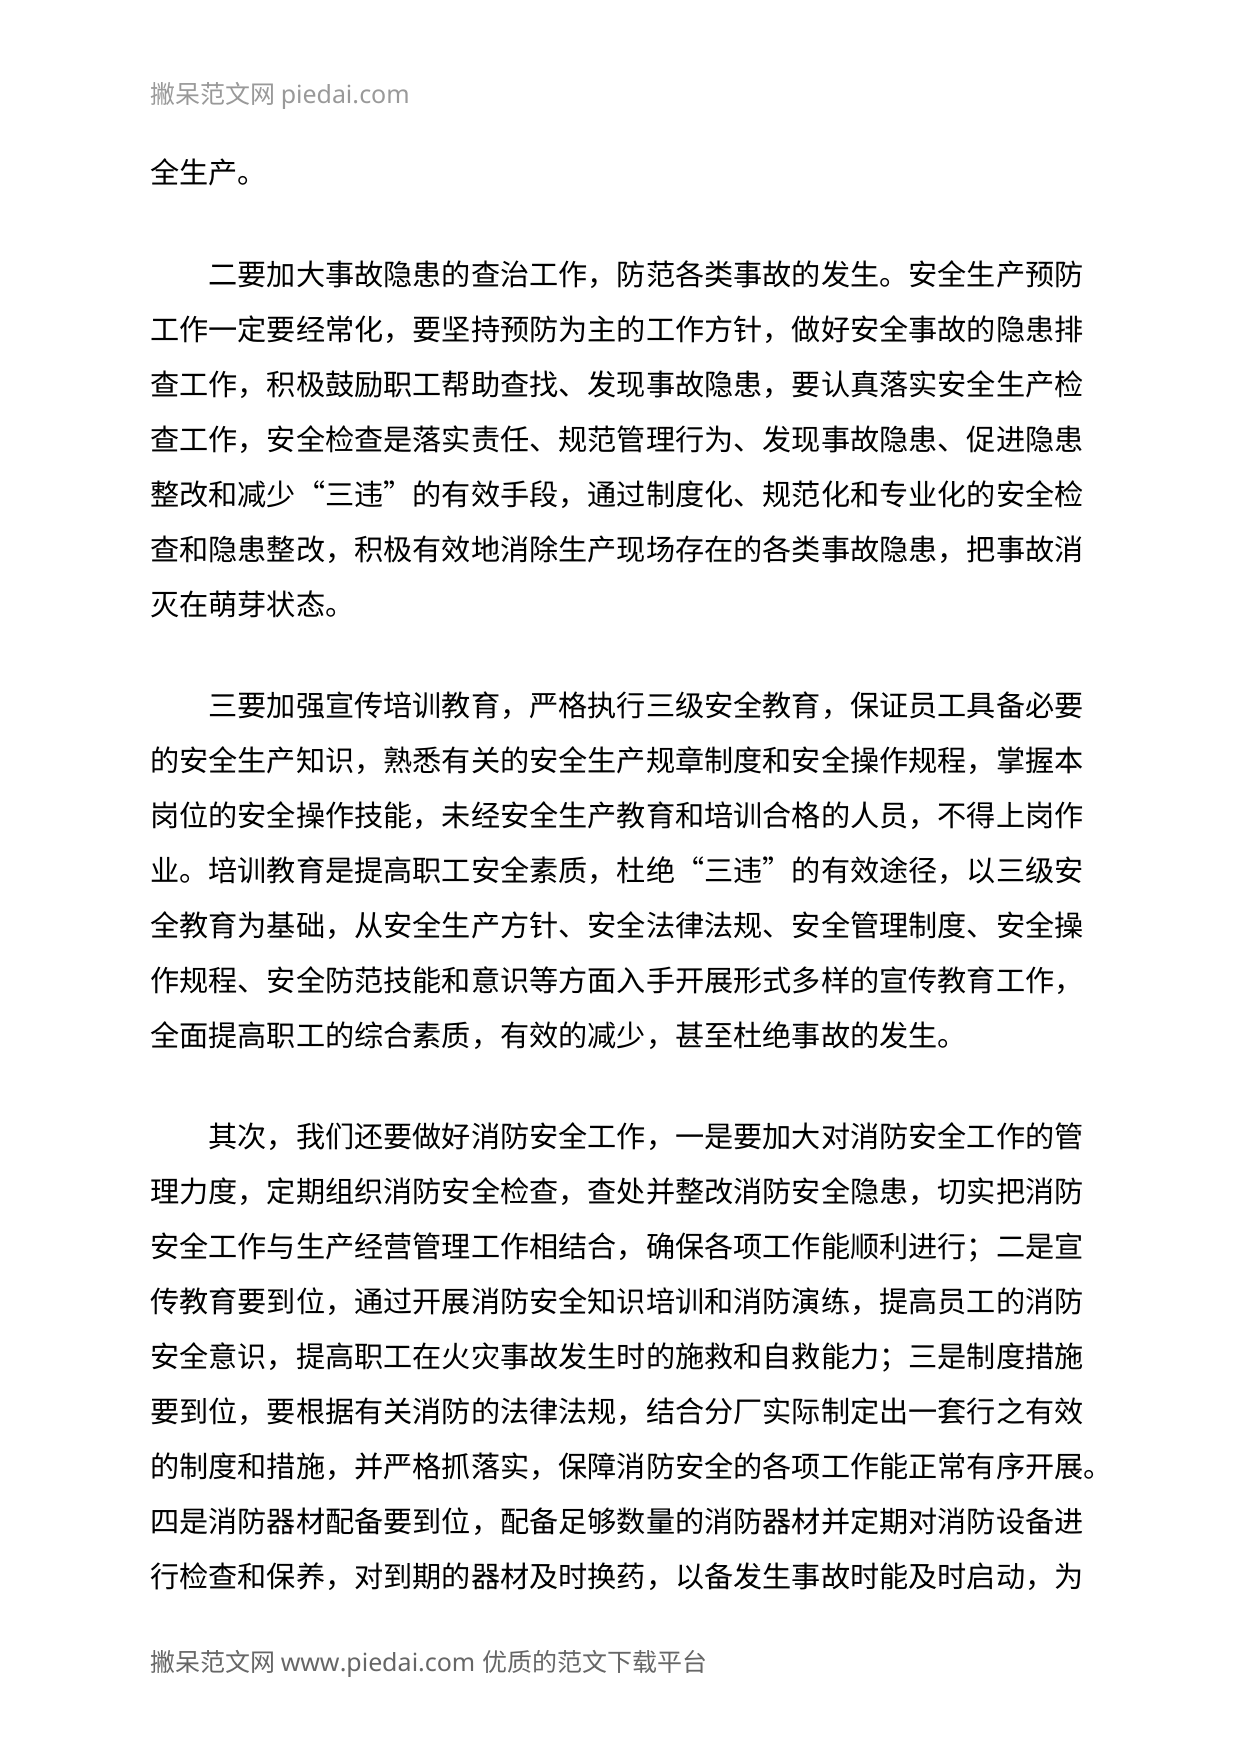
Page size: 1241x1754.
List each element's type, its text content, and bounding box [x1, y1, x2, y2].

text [150, 150, 1090, 192]
text 三要加强宣传培训教育，严格执行三级安全教育，保证员工具备必要的安全生产知识，熟悉有关的安全生产规章制度和安全操作规程，掌握本岗位的安全操作技能，未经安全生产教育和培训合格的人员，不得上岗作业。培训教育是提高职工安全素质，杜绝“三违”的有效途径，以三级安全教育为基础，从安全生产方针、安全法律法规、安全管理制度、安全操作规程、安全防范技能和意识等方面入手开展形式多样的宣传教育工作，全面提高职工的综合素质，有效的减少，甚至杜绝事故的发生。 [150, 683, 1090, 1054]
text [150, 1114, 1090, 1596]
text 二要加大事故隐患的查治工作，防范各类事故的发生。安全生产预防工作一定要经常化，要坚持预防为主的工作方针，做好安全事故的隐患排查工作，积极鼓励职工帮助查找、发现事故隐患，要认真落实安全生产检查工作，安全检查是落实责任、规范管理行为、发现事故隐患、促进隐患整改和减少“三违”的有效手段，通过制度化、规范化和专业化的安全检查和隐患整改，积极有效地消除生产现场存在的各类事故隐患，把事故消灭在萌芽状态。 [150, 252, 1090, 623]
